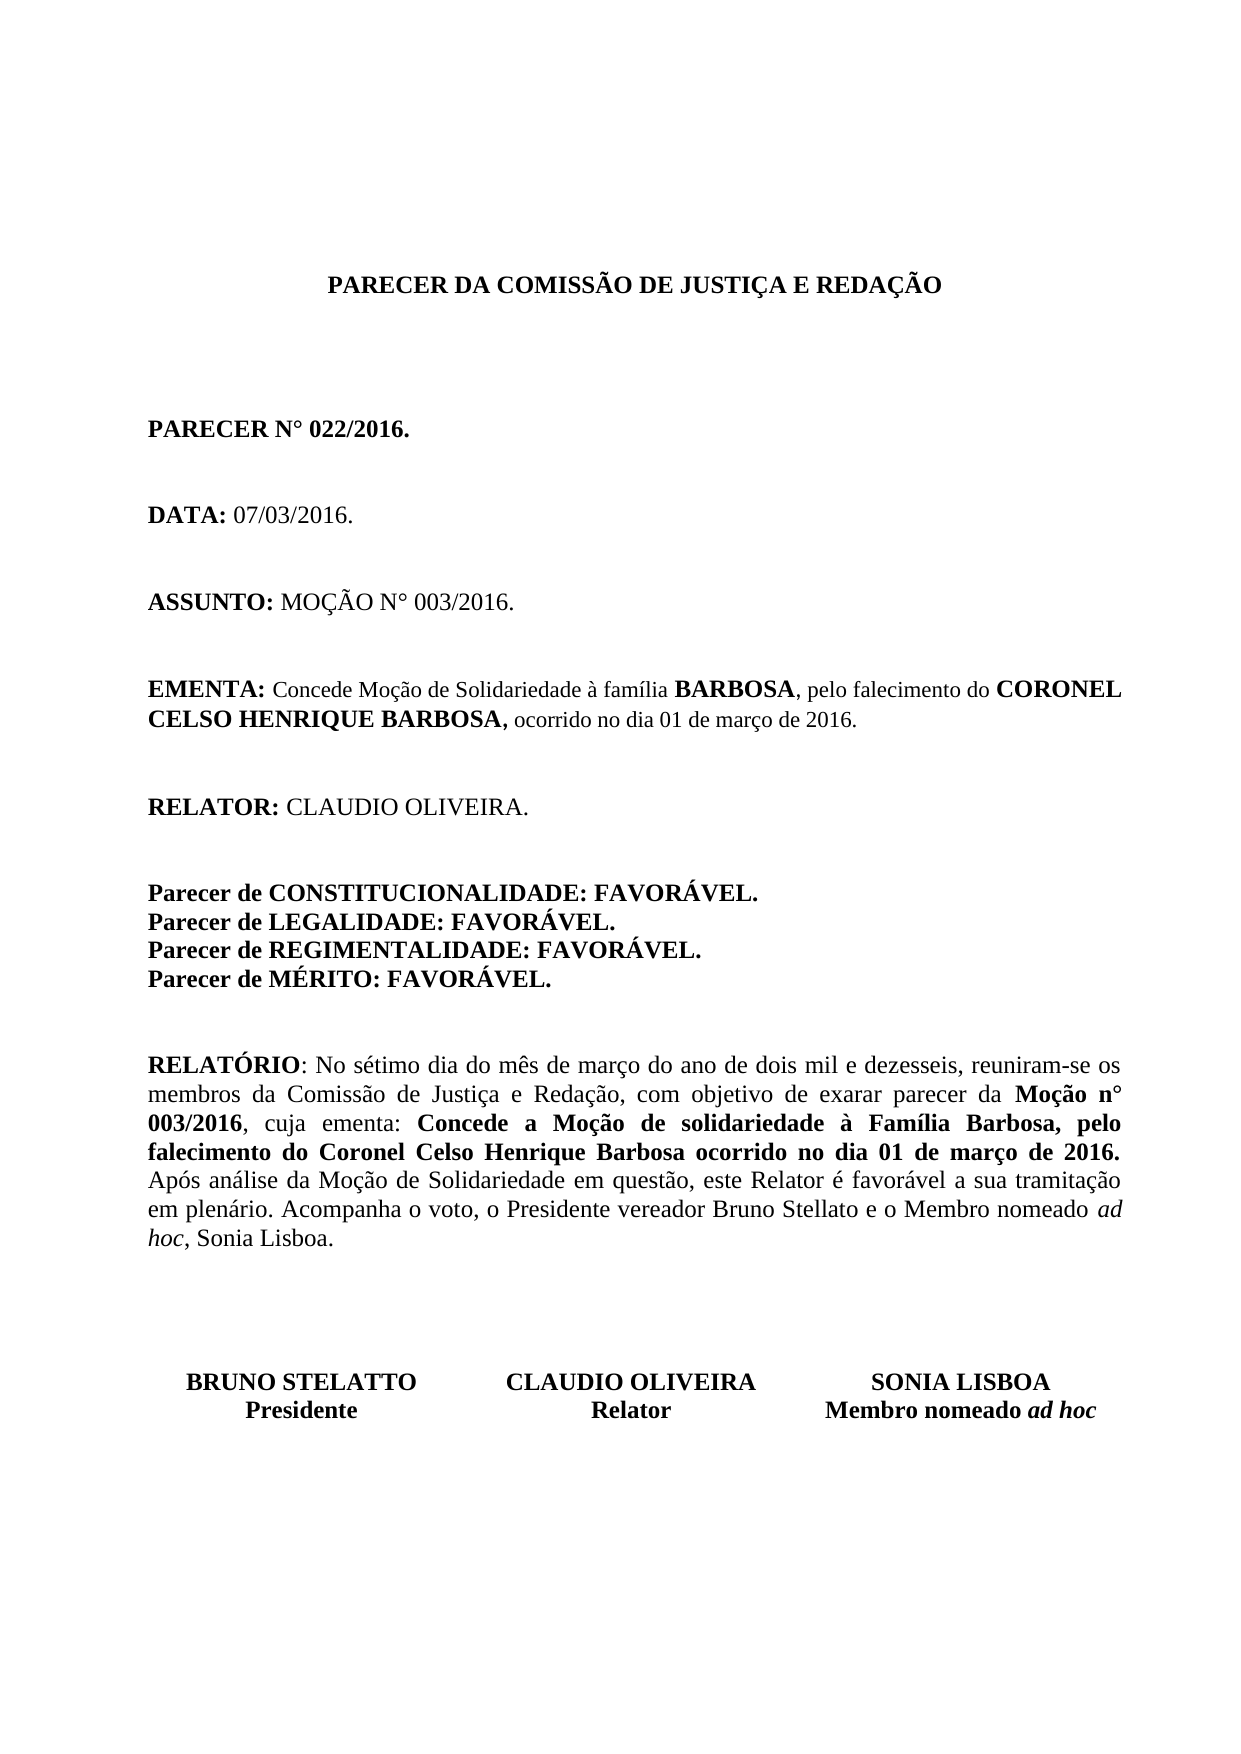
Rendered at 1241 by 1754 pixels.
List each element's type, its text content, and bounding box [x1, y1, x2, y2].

text ASSUNTO: MOÇÃO N° 003/2016. [148, 587, 1122, 616]
text Parecer de LEGALIDADE: FAVORÁVEL. [148, 907, 1122, 935]
text PARECER N° 022/2016. [148, 414, 1122, 443]
text Parecer de MÉRITO: FAVORÁVEL. [148, 964, 1122, 993]
text RELATÓRIO: No sétimo dia do mês de março do ano de dois mil e dezesseis, reuniram-se os membros da Comissão de Justiça e Redação, com objetivo de exarar parecer da Moção n° 003/2016, cuja ementa: Concede a Moção de solidariedade à Família Barbosa, pelo falecimento do Coronel Celso Henrique Barbosa ocorrido no dia 01 de março de 2016. Após análise da Moção de Solidariedade em questão, este Relator é favorável a sua tramitação em plenário. Acompanha o voto, o Presidente vereador Bruno Stellato e o Membro nomeado ad hoc, Sonia Lisboa. [148, 1050, 1122, 1252]
table_header CLAUDIO OLIVEIRA Relator [466, 1367, 796, 1424]
text EMENTA: Concede Moção de Solidariedade à família BARBOSA, pelo falecimento do CORONEL CELSO HENRIQUE BARBOSA, ocorrido no dia 01 de março de 2016. [148, 673, 1122, 734]
table_header SONIA LISBOA Membro nomeado ad hoc [796, 1367, 1126, 1424]
text RELATOR: CLAUDIO OLIVEIRA. [148, 792, 1122, 820]
table_header BRUNO STELATTO Presidente [136, 1367, 466, 1424]
text Parecer de CONSTITUCIONALIDADE: FAVORÁVEL. [148, 878, 1122, 907]
text PARECER DA COMISSÃO DE JUSTIÇA E REDAÇÃO [148, 271, 1122, 299]
text Parecer de REGIMENTALIDADE: FAVORÁVEL. [148, 935, 1122, 964]
text DATA: 07/03/2016. [148, 501, 1122, 529]
